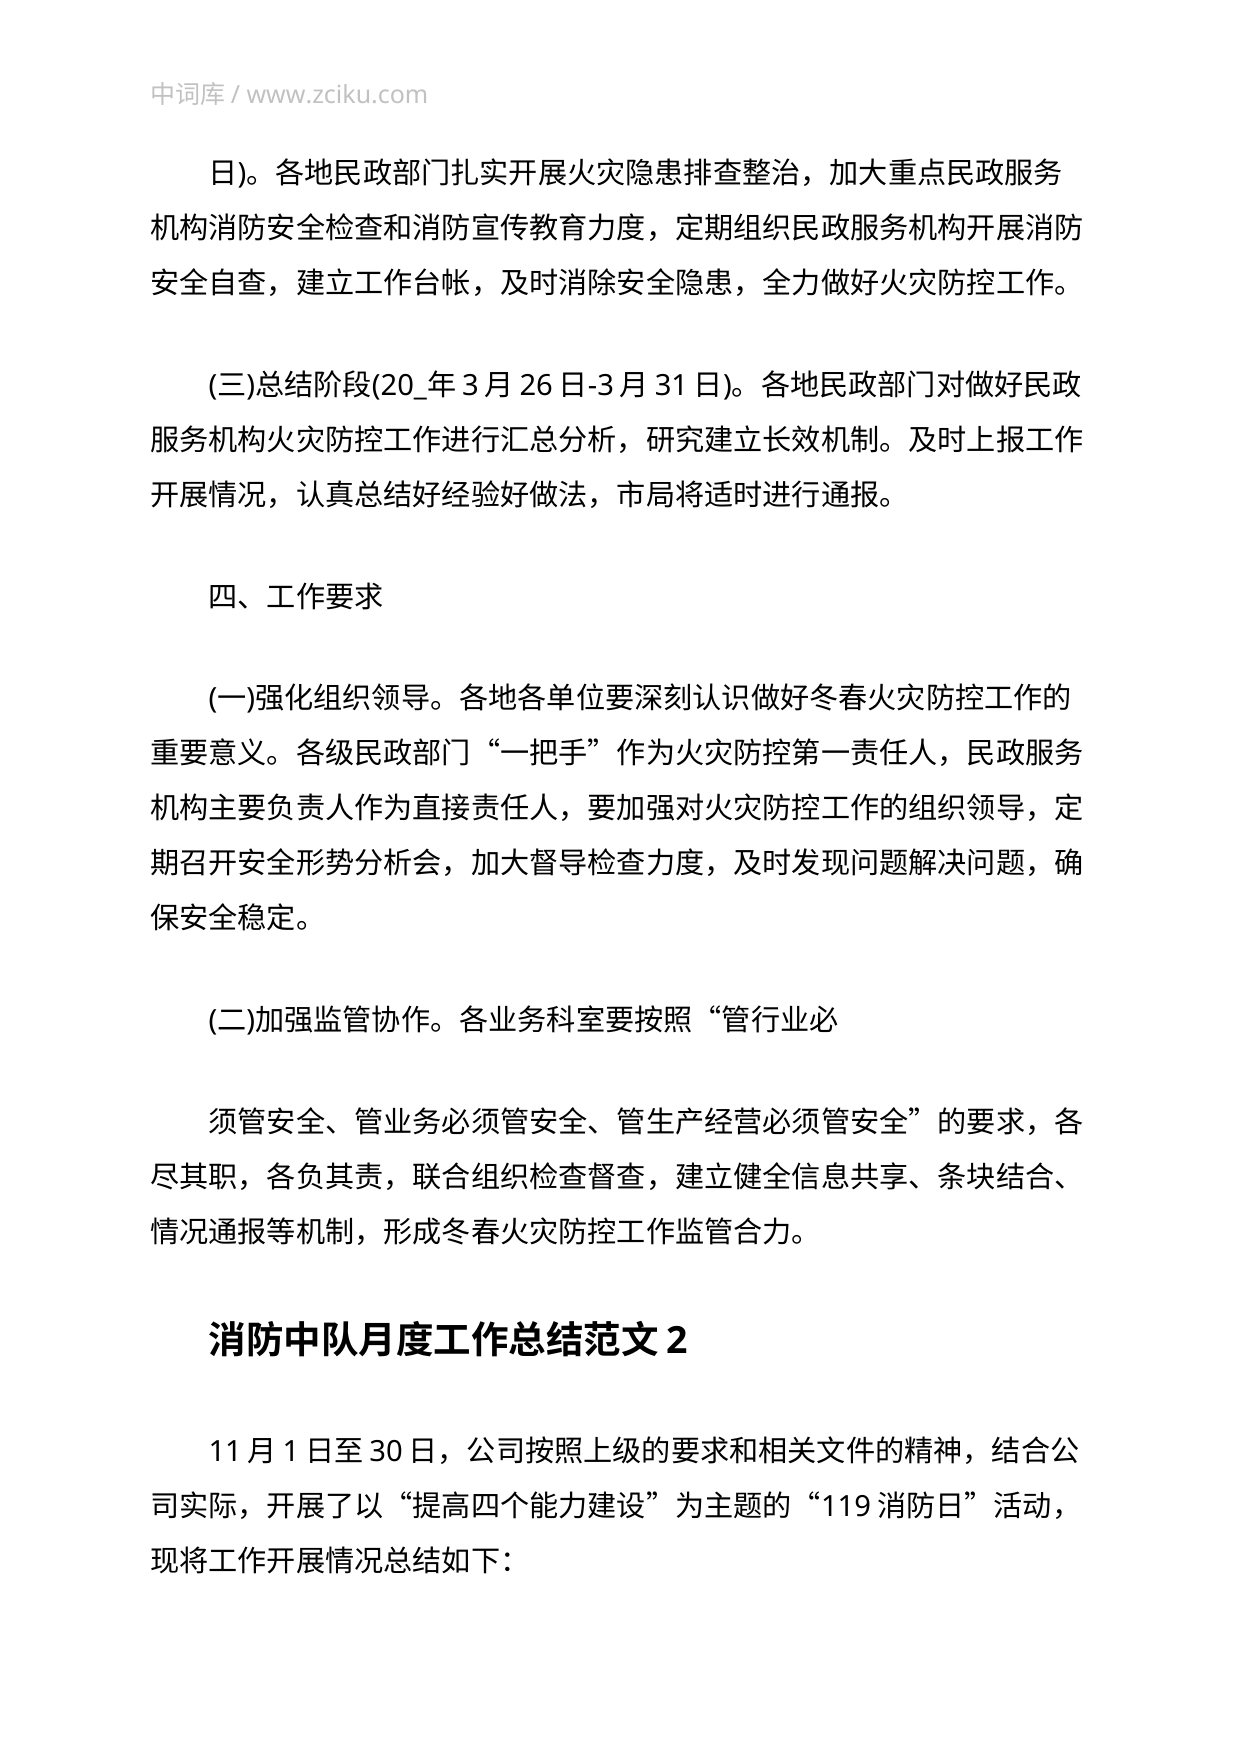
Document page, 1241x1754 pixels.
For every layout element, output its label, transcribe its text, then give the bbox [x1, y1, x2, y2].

text 须管安全、管业务必须管安全、管生产经营必须管安全”的要求，各尽其职，各负其责，联合组织检查督查，建立健全信息共享、条块结合、情况通报等机制，形成冬春火灾防控工作监管合力。 [150, 1098, 1090, 1251]
text 四、工作要求 [150, 573, 1090, 616]
text (一)强化组织领导。各地各单位要深刻认识做好冬春火灾防控工作的重要意义。各级民政部门“一把手”作为火灾防控第一责任人，民政服务机构主要负责人作为直接责任人，要加强对火灾防控工作的组织领导，定期召开安全形势分析会，加大督导检查力度，及时发现问题解决问题，确保安全稳定。 [150, 675, 1090, 937]
text (三)总结阶段(20_年3月26日-3月31日)。各地民政部门对做好民政服务机构火灾防控工作进行汇总分析，研究建立长效机制。及时上报工作开展情况，认真总结好经验好做法，市局将适时进行通报。 [150, 362, 1090, 514]
text 日)。各地民政部门扎实开展火灾隐患排查整治，加大重点民政服务机构消防安全检查和消防宣传教育力度，定期组织民政服务机构开展消防安全自查，建立工作台帐，及时消除安全隐患，全力做好火灾防控工作。 [150, 150, 1090, 302]
text 11月1日至30日，公司按照上级的要求和相关文件的精神，结合公司实际，开展了以“提高四个能力建设”为主题的“119消防日”活动，现将工作开展情况总结如下： [150, 1428, 1090, 1580]
text 消防中队月度工作总结范文2 [150, 1310, 1090, 1364]
text (二)加强监管协作。各业务科室要按照“管行业必 [150, 997, 1090, 1039]
